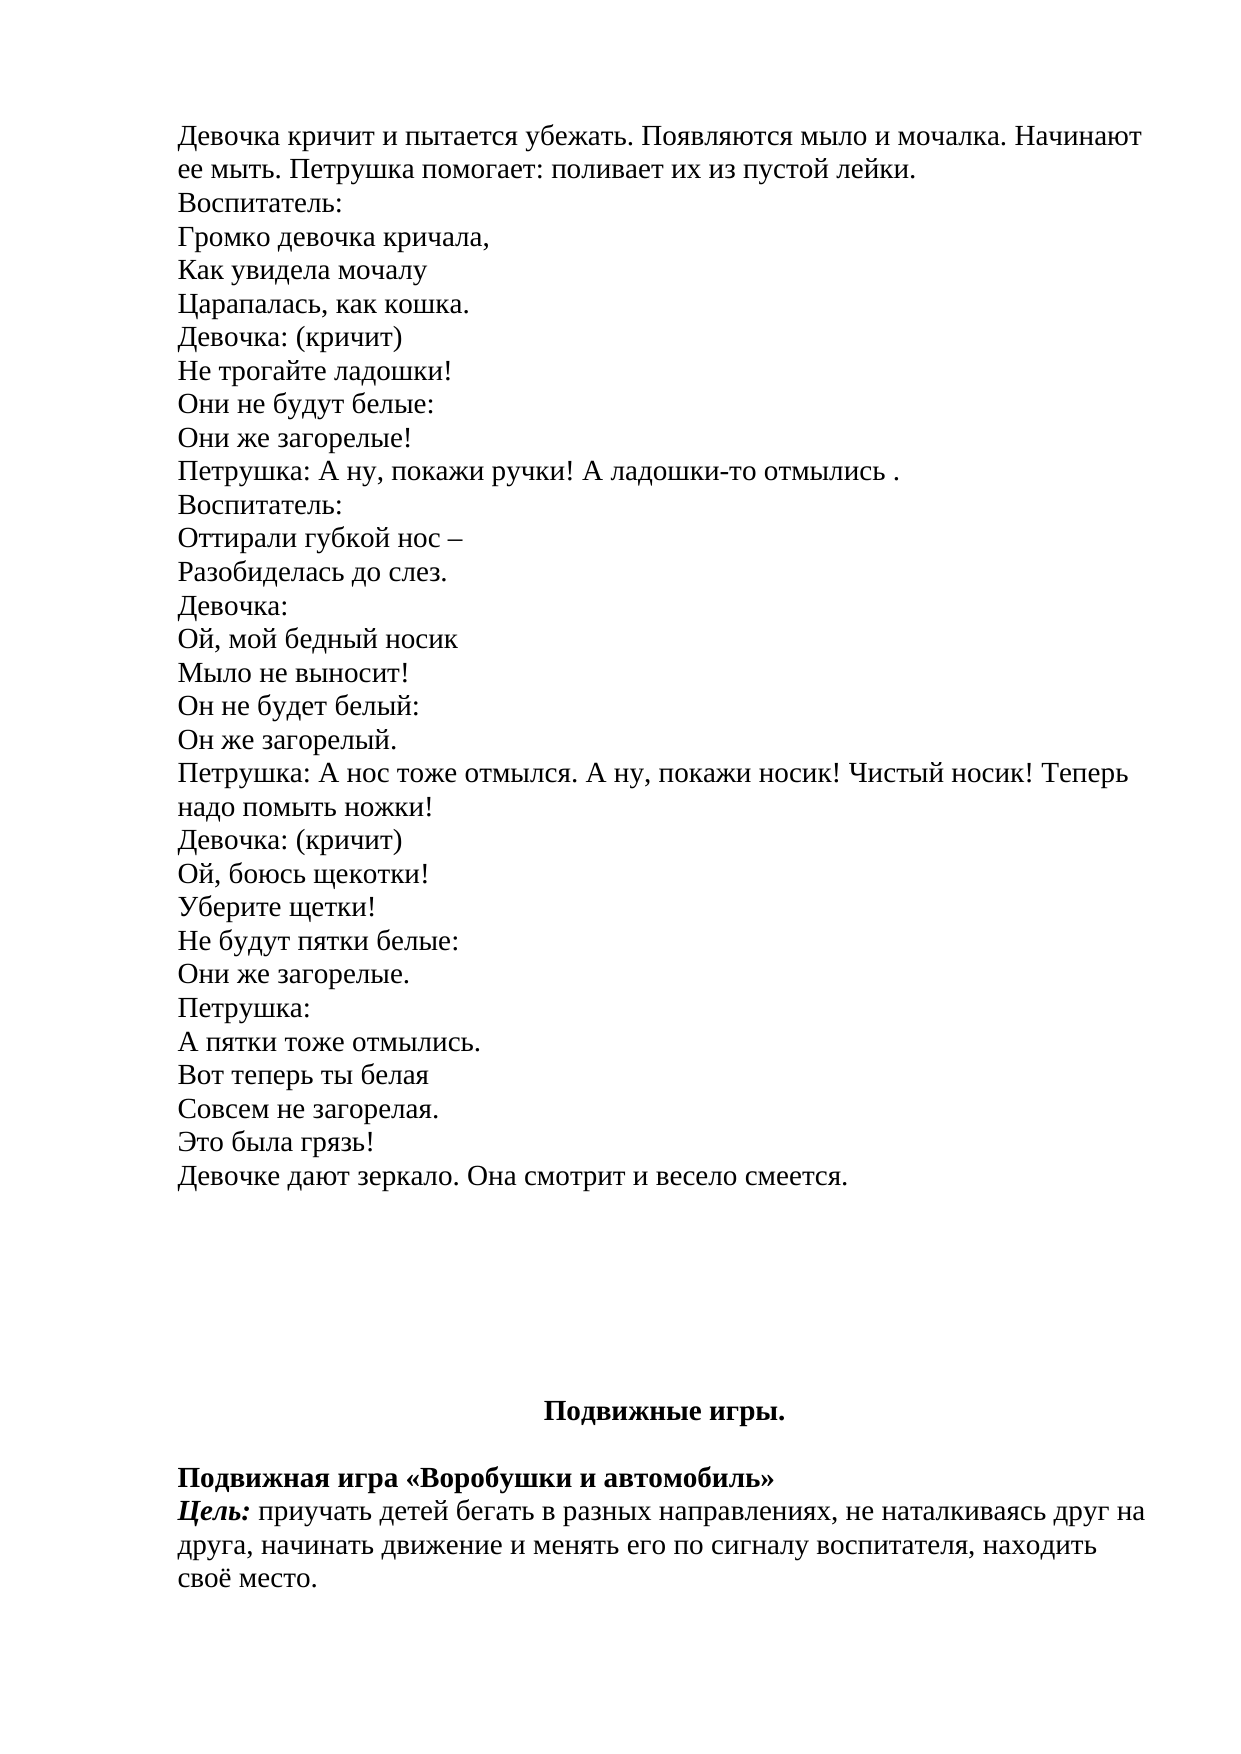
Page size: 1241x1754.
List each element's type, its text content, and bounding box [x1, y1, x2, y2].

text Петрушка: А ну, покажи ручки! А ладошки-то отмылись . [177, 453, 1152, 487]
text Уберите щетки! [177, 889, 1152, 923]
text Девочка: (кричит) [177, 822, 1152, 856]
text Воспитатель: [177, 487, 1152, 521]
text Подвижные игры. [177, 1393, 1152, 1426]
text Ой, мой бедный носик [177, 621, 1152, 655]
text Девочка кричит и пытается убежать. Появляются мыло и мочалка. Начинают ее мыть. Петрушка помогает: поливает их из пустой лейки. [177, 118, 1152, 185]
text Громко девочка кричала, [177, 219, 1152, 252]
text Не трогайте ладошки! [177, 353, 1152, 386]
text Воспитатель: [177, 185, 1152, 219]
text Царапалась, как кошка. [177, 286, 1152, 319]
text Девочке дают зеркало. Она смотрит и весело смеется. [177, 1158, 1152, 1191]
text Они же загорелые. [177, 957, 1152, 990]
text Они же загорелые! [177, 420, 1152, 453]
text Он не будет белый: [177, 688, 1152, 722]
text А пятки тоже отмылись. [177, 1024, 1152, 1057]
text Разобиделась до слез. [177, 554, 1152, 588]
text Совсем не загорелая. [177, 1091, 1152, 1124]
text Вот теперь ты белая [177, 1057, 1152, 1091]
text Оттирали губкой нос – [177, 521, 1152, 554]
text Он же загорелый. [177, 722, 1152, 755]
text Не будут пятки белые: [177, 923, 1152, 957]
text Цель: приучать детей бегать в разных направлениях, не наталкиваясь друг на друга, начинать движение и менять его по сигналу воспитателя, находить своё место. [177, 1493, 1152, 1594]
text Они не будут белые: [177, 386, 1152, 420]
text Петрушка: [177, 990, 1152, 1024]
text Девочка: [177, 588, 1152, 621]
text Мыло не выносит! [177, 655, 1152, 688]
text Ой, боюсь щекотки! [177, 856, 1152, 889]
text Петрушка: А нос тоже отмылся. А ну, покажи носик! Чистый носик! Теперь надо помыть ножки! [177, 755, 1152, 822]
text Как увидела мочалу [177, 252, 1152, 286]
text Девочка: (кричит) [177, 319, 1152, 353]
text Это была грязь! [177, 1124, 1152, 1158]
text Подвижная игра «Воробушки и автомобиль» [177, 1460, 1152, 1493]
